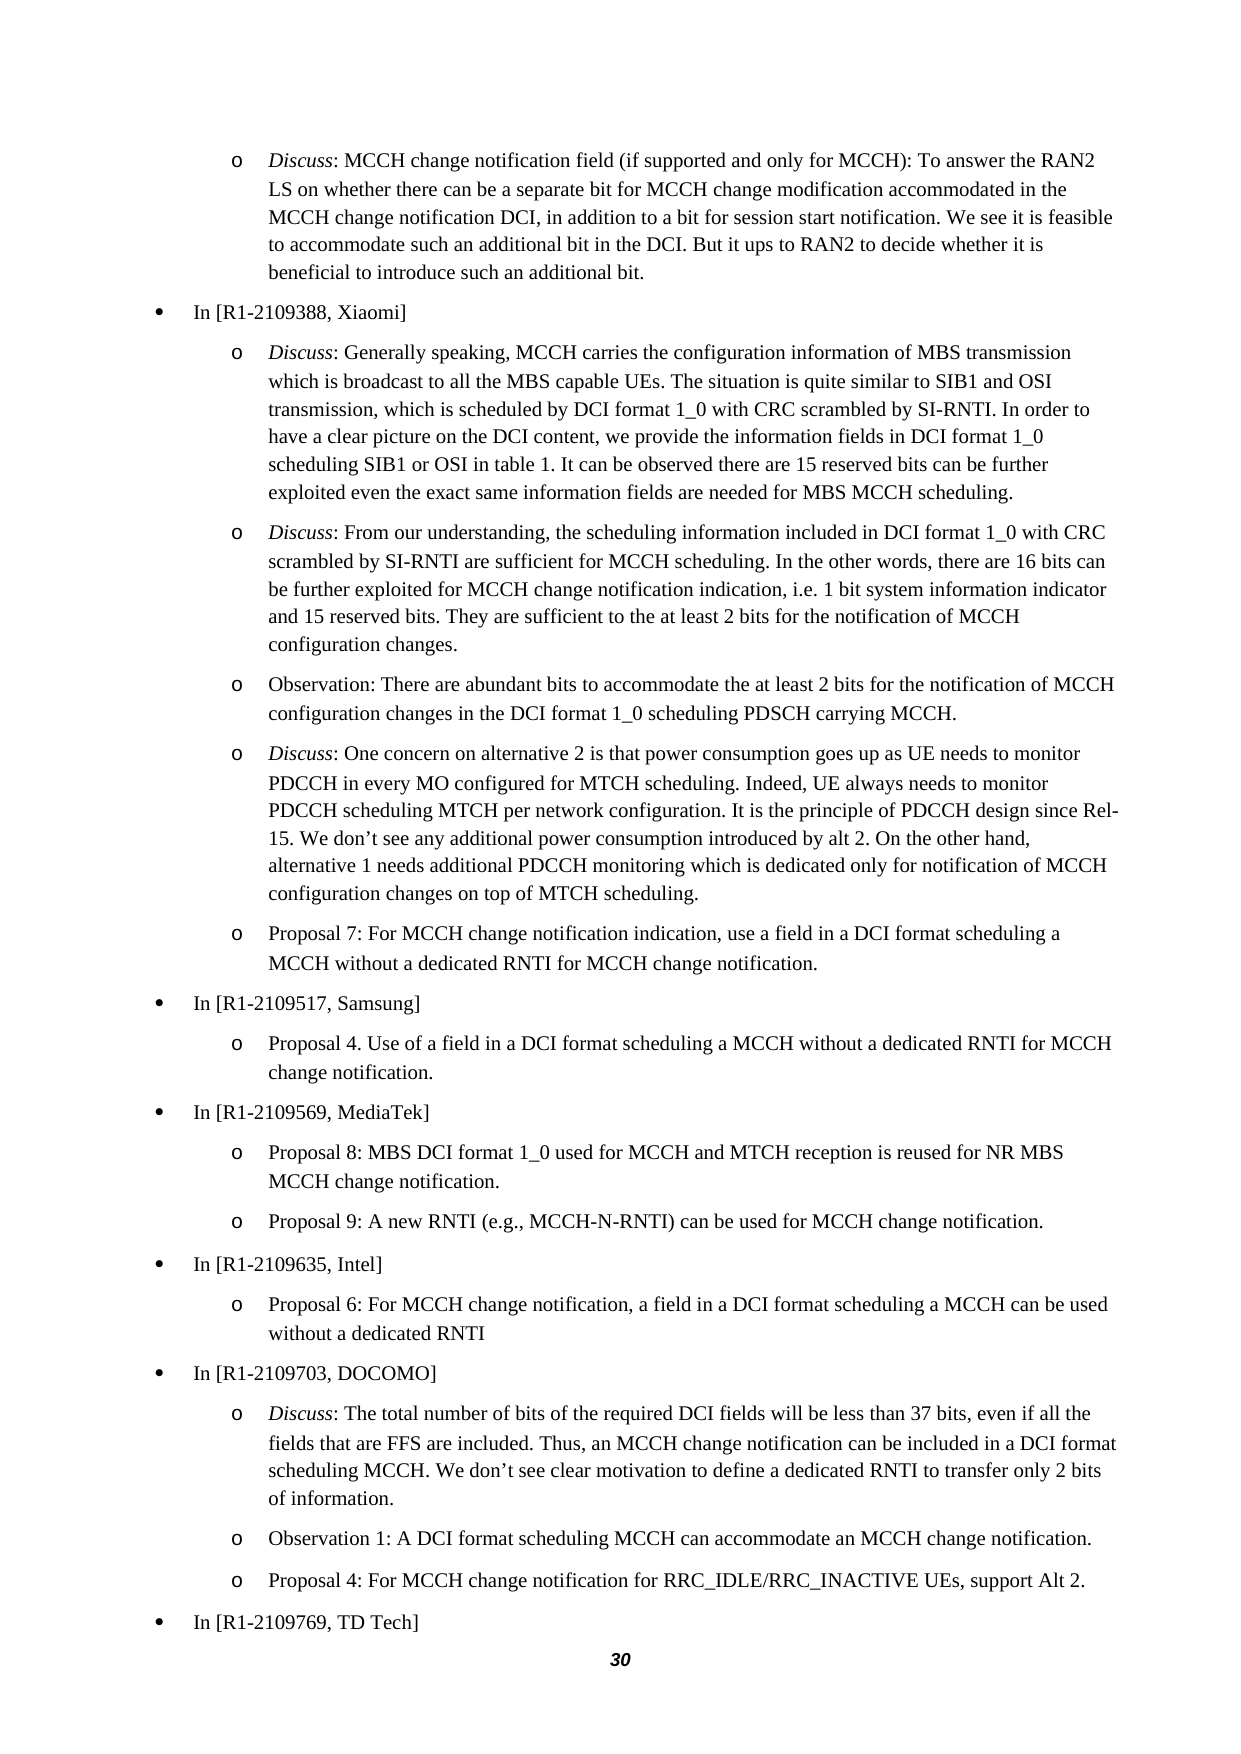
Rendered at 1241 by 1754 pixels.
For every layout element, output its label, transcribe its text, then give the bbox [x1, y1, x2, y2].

list Observation 1: A DCI format scheduling MCCH can accommodate an MCCH change notification. [231, 1526, 1122, 1551]
list In [R1-2109769, TD Tech] [156, 1610, 1122, 1634]
list In [R1-2109635, Intel] [156, 1252, 1122, 1276]
list Discuss: From our understanding, the scheduling information included in DCI format 1_0 with CRC scrambled by SI-RNTI are sufficient for MCCH scheduling. In the other words, there are 16 bits can be further exploited for MCCH change notification indication, i.e. 1 bit system information indicator and 15 reserved bits. They are sufficient to the at least 2 bits for the notification of MCCH configuration changes. [231, 520, 1122, 656]
list Proposal 4. Use of a field in a DCI format scheduling a MCCH without a dedicated RNTI for MCCH change notification. [231, 1031, 1122, 1084]
list Observation: There are abundant bits to accommodate the at least 2 bits for the notification of MCCH configuration changes in the DCI format 1_0 scheduling PDSCH carrying MCCH. [231, 672, 1122, 725]
list Proposal 8: MBS DCI format 1_0 used for MCCH and MTCH reception is reused for NR MBS MCCH change notification. [231, 1140, 1122, 1193]
list Discuss: The total number of bits of the required DCI fields will be less than 37 bits, even if all the fields that are FFS are included. Thus, an MCCH change notification can be included in a DCI format scheduling MCCH. We don’t see clear motivation to define a dedicated RNTI to transfer only 2 bits of information. [231, 1401, 1122, 1510]
list Discuss: Generally speaking, MCCH carries the configuration information of MBS transmission which is broadcast to all the MBS capable UEs. The situation is quite similar to SIB1 and OSI transmission, which is scheduled by DCI format 1_0 with CRC scrambled by SI-RNTI. In order to have a clear picture on the DCI content, we provide the information fields in DCI format 1_0 scheduling SIB1 or OSI in table 1. It can be observed there are 15 reserved bits can be further exploited even the exact same information fields are needed for MBS MCCH scheduling. [231, 340, 1122, 504]
list Discuss: MCCH change notification field (if supported and only for MCCH): To answer the RAN2 LS on whether there can be a separate bit for MCCH change modification accommodated in the MCCH change notification DCI, in addition to a bit for session start notification. We see it is feasible to accommodate such an additional bit in the DCI. But it ups to RAN2 to decide whether it is beneficial to introduce such an additional bit. [231, 148, 1122, 284]
list In [R1-2109388, Xiaomi] [156, 300, 1122, 324]
list Proposal 6: For MCCH change notification, a field in a DCI format scheduling a MCCH can be used without a dedicated RNTI [231, 1292, 1122, 1345]
list In [R1-2109517, Samsung] [156, 991, 1122, 1014]
list In [R1-2109569, MediaTek] [156, 1100, 1122, 1124]
list In [R1-2109703, DOCOMO] [156, 1361, 1122, 1385]
list Proposal 9: A new RNTI (e.g., MCCH-N-RNTI) can be used for MCCH change notification. [231, 1209, 1122, 1235]
list Discuss: One concern on alternative 2 is that power consumption goes up as UE needs to monitor PDCCH in every MO configured for MTCH scheduling. Indeed, UE always needs to monitor PDCCH scheduling MTCH per network configuration. It is the principle of PDCCH design since Rel-15. We don’t see any additional power consumption introduced by alt 2. On the other hand, alternative 1 needs additional PDCCH monitoring which is dedicated only for notification of MCCH configuration changes on top of MTCH scheduling. [231, 741, 1122, 905]
list Proposal 7: For MCCH change notification indication, use a field in a DCI format scheduling a MCCH without a dedicated RNTI for MCCH change notification. [231, 921, 1122, 974]
list Proposal 4: For MCCH change notification for RRC_IDLE/RRC_INACTIVE UEs, support Alt 2. [231, 1568, 1122, 1593]
